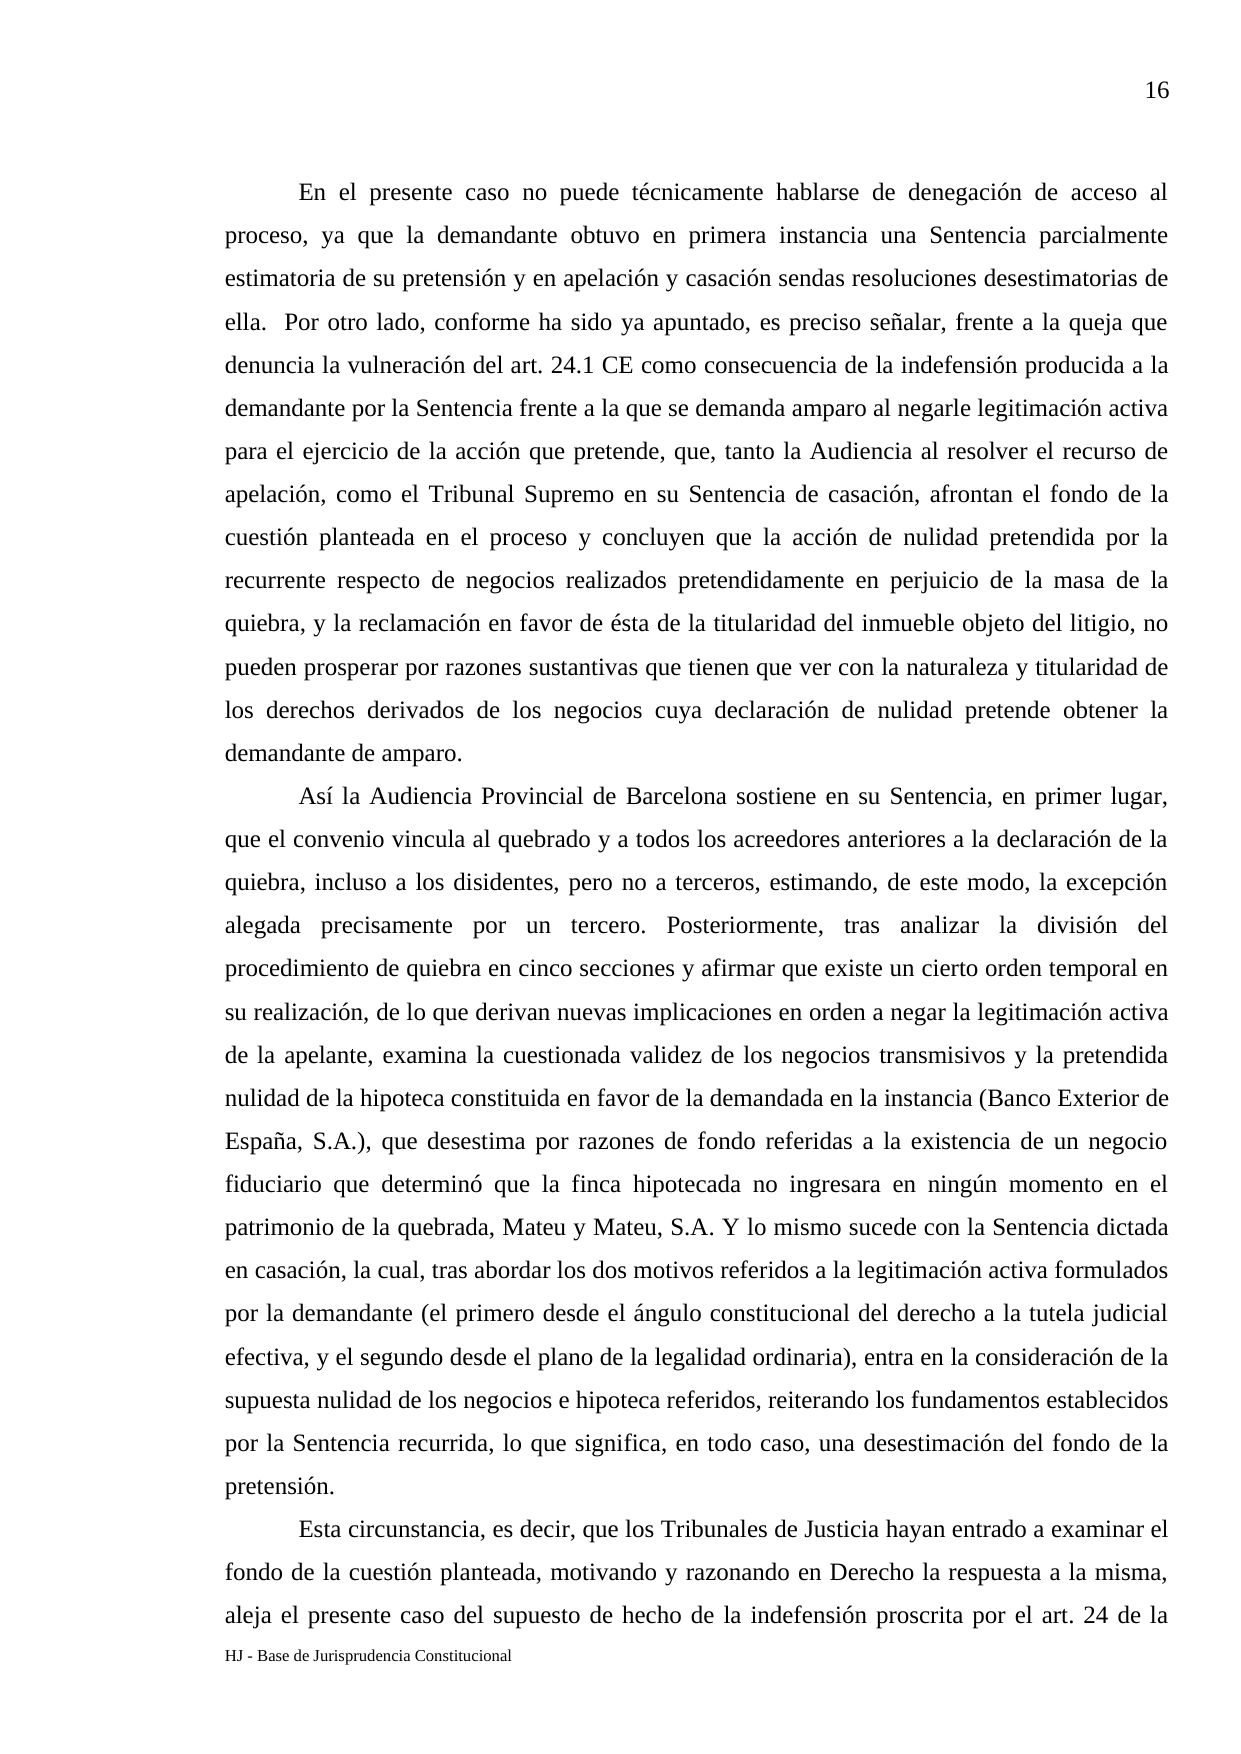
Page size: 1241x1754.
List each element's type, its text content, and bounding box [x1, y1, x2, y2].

text Así la Audiencia Provincial de Barcelona sostiene en su Sentencia, en primer lugar, que el convenio vincula al quebrado y a todos los acreedores anteriores a la declaración de la quiebra, incluso a los disidentes, pero no a terceros, estimando, de este modo, la excepción alegada precisamente por un tercero. Posteriormente, tras analizar la división del procedimiento de quiebra en cinco secciones y afirmar que existe un cierto orden temporal en su realización, de lo que derivan nuevas implicaciones en orden a negar la legitimación activa de la apelante, examina la cuestionada validez de los negocios transmisivos y la pretendida nulidad de la hipoteca constituida en favor de la demandada en la instancia (Banco Exterior de España, S.A.), que desestima por razones de fondo referidas a la existencia de un negocio fiduciario que determinó que la finca hipotecada no ingresara en ningún momento en el patrimonio de la quebrada, Mateu y Mateu, S.A. Y lo mismo sucede con la Sentencia dictada en casación, la cual, tras abordar los dos motivos referidos a la legitimación activa formulados por la demandante (el primero desde el ángulo constitucional del derecho a la tutela judicial efectiva, y el segundo desde el plano de la legalidad ordinaria), entra en la consideración de la supuesta nulidad de los negocios e hipoteca referidos, reiterando los fundamentos establecidos por la Sentencia recurrida, lo que significa, en todo caso, una desestimación del fondo de la pretensión. [224, 781, 1169, 1500]
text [224, 1514, 1169, 1629]
text En el presente caso no puede técnicamente hablarse de denegación de acceso al proceso, ya que la demandante obtuvo en primera instancia una Sentencia parcialmente estimatoria de su pretensión y en apelación y casación sendas resoluciones desestimatorias de ella. Por otro lado, conforme ha sido ya apuntado, es preciso señalar, frente a la queja que denuncia la vulneración del art. 24.1 CE como consecuencia de la indefensión producida a la demandante por la Sentencia frente a la que se demanda amparo al negarle legitimación activa para el ejercicio de la acción que pretende, que, tanto la Audiencia al resolver el recurso de apelación, como el Tribunal Supremo en su Sentencia de casación, afrontan el fondo de la cuestión planteada en el proceso y concluyen que la acción de nulidad pretendida por la recurrente respecto de negocios realizados pretendidamente en perjuicio de la masa de la quiebra, y la reclamación en favor de ésta de la titularidad del inmueble objeto del litigio, no pueden prosperar por razones sustantivas que tienen que ver con la naturaleza y titularidad de los derechos derivados de los negocios cuya declaración de nulidad pretende obtener la demandante de amparo. [224, 177, 1169, 767]
